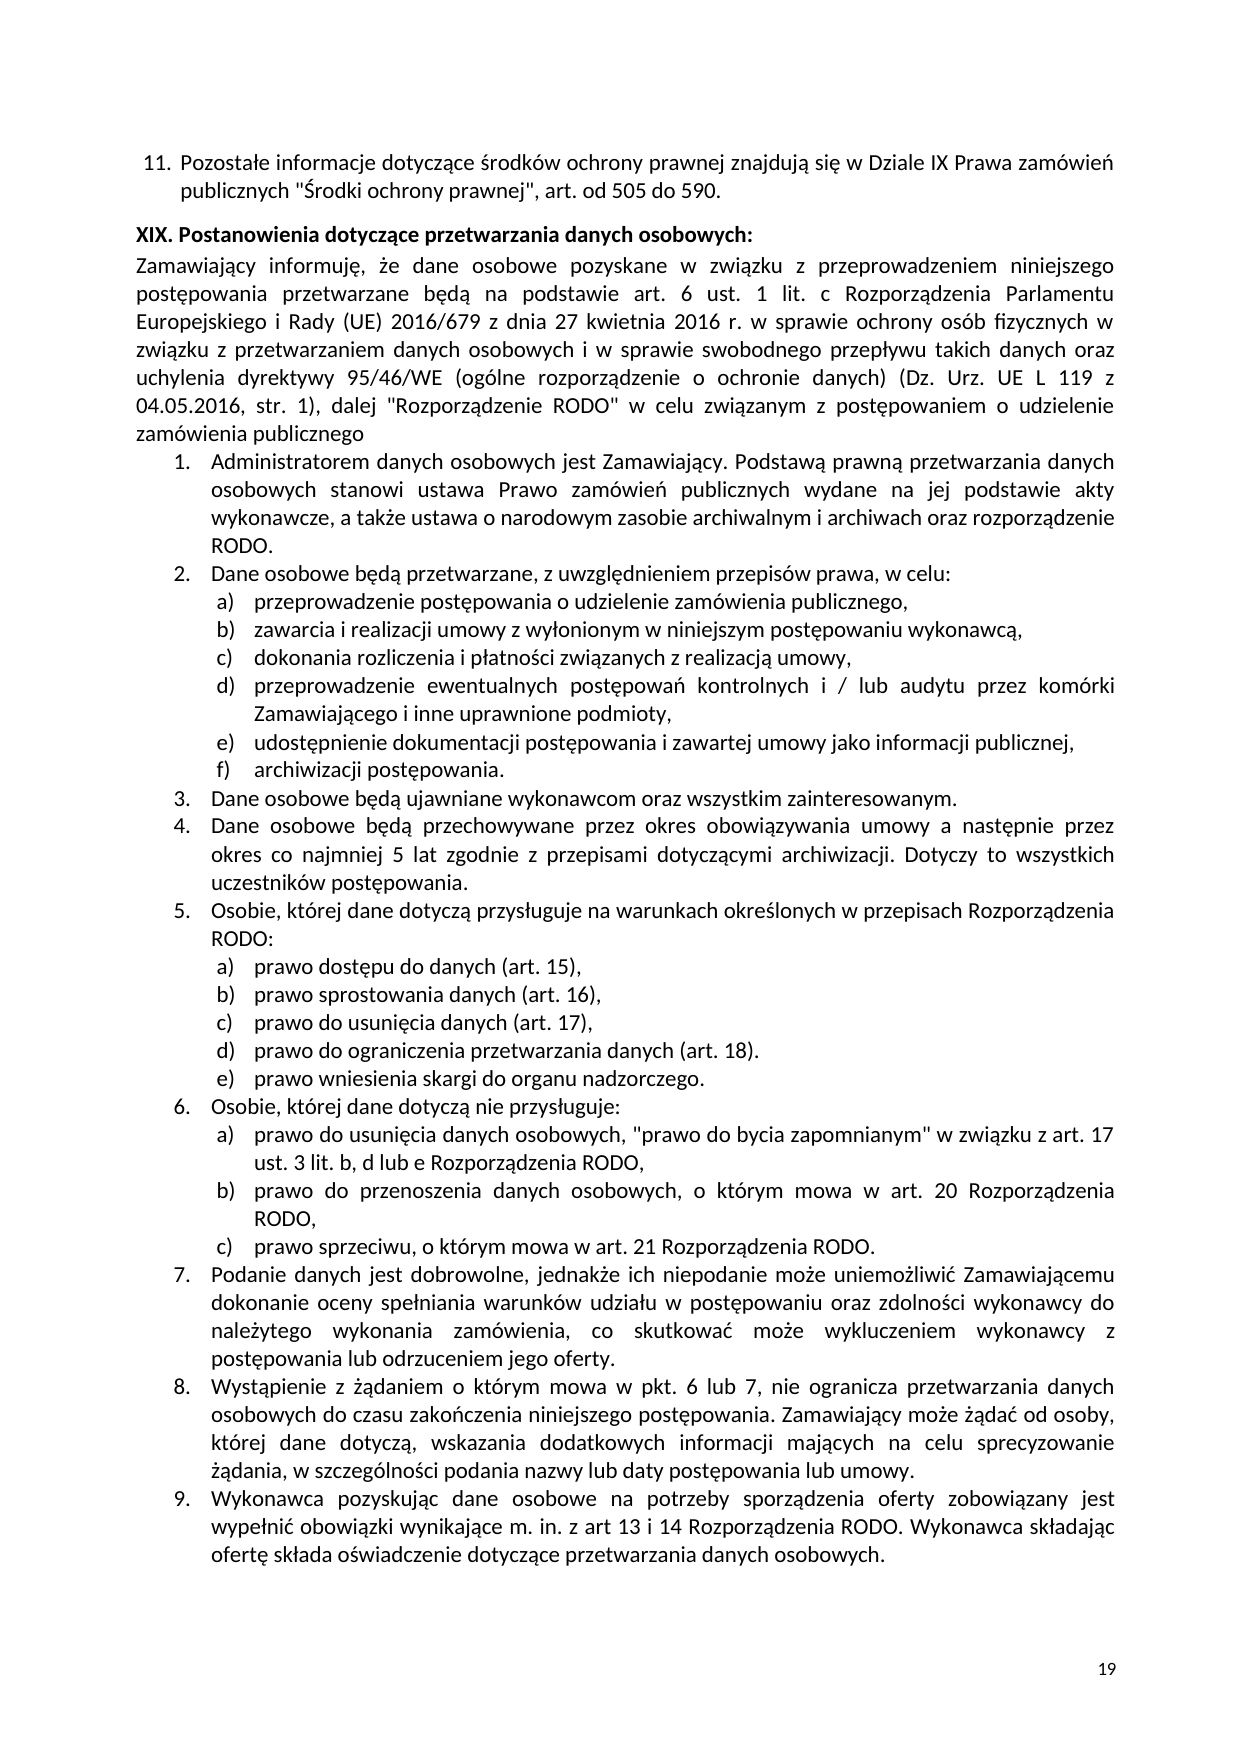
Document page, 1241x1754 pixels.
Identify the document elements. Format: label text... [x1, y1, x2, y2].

list Dane osobowe będą ujawniane wykonawcom oraz wszystkim zainteresowanym. [173, 784, 1116, 812]
list Pozostałe informacje dotyczące środków ochrony prawnej znajdują się w Dziale IX Prawa zamówień publicznych "Środki ochrony prawnej", art. od 505 do 590. [143, 148, 1116, 204]
list Administratorem danych osobowych jest Zamawiający. Podstawą prawną przetwarzania danych osobowych stanowi ustawa Prawo zamówień publicznych wydane na jej podstawie akty wykonawcze, a także ustawa o narodowym zasobie archiwalnym i archiwach oraz rozporządzenie RODO. [173, 447, 1116, 559]
list dokonania rozliczenia i płatności związanych z realizacją umowy, [216, 643, 1116, 672]
list prawo do przenoszenia danych osobowych, o którym mowa w art. 20 Rozporządzenia RODO, [216, 1176, 1116, 1232]
list prawo sprostowania danych (art. 16), [216, 980, 1116, 1008]
list Podanie danych jest dobrowolne, jednakże ich niepodanie może uniemożliwić Zamawiającemu dokonanie oceny spełniania warunków udziału w postępowaniu oraz zdolności wykonawcy do należytego wykonania zamówienia, co skutkować może wykluczeniem wykonawcy z postępowania lub odrzuceniem jego oferty. [173, 1260, 1116, 1372]
list prawo dostępu do danych (art. 15), [216, 952, 1116, 980]
list Wystąpienie z żądaniem o którym mowa w pkt. 6 lub 7, nie ogranicza przetwarzania danych osobowych do czasu zakończenia niniejszego postępowania. Zamawiający może żądać od osoby, której dane dotyczą, wskazania dodatkowych informacji mających na celu sprecyzowanie żądania, w szczególności podania nazwy lub daty postępowania lub umowy. [173, 1372, 1116, 1484]
text XIX. Postanowienia dotyczące przetwarzania danych osobowych: [136, 221, 1116, 248]
list prawo sprzeciwu, o którym mowa w art. 21 Rozporządzenia RODO. [216, 1232, 1116, 1260]
list Osobie, której dane dotyczą nie przysługuje: [173, 1092, 1116, 1120]
list Dane osobowe będą przetwarzane, z uwzględnieniem przepisów prawa, w celu: [173, 559, 1116, 587]
list prawo do usunięcia danych osobowych, "prawo do bycia zapomnianym" w związku z art. 17 ust. 3 lit. b, d lub e Rozporządzenia RODO, [216, 1120, 1116, 1176]
list Wykonawca pozyskując dane osobowe na potrzeby sporządzenia oferty zobowiązany jest wypełnić obowiązki wynikające m. in. z art 13 i 14 Rozporządzenia RODO. Wykonawca składając ofertę składa oświadczenie dotyczące przetwarzania danych osobowych. [173, 1484, 1116, 1568]
list archiwizacji postępowania. [216, 756, 1116, 784]
list przeprowadzenie ewentualnych postępowań kontrolnych i / lub audytu przez komórki Zamawiającego i inne uprawnione podmioty, [216, 672, 1116, 728]
list prawo do usunięcia danych (art. 17), [216, 1008, 1116, 1036]
list prawo do ograniczenia przetwarzania danych (art. 18). [216, 1036, 1116, 1064]
list przeprowadzenie postępowania o udzielenie zamówienia publicznego, [216, 587, 1116, 616]
list Dane osobowe będą przechowywane przez okres obowiązywania umowy a następnie przez okres co najmniej 5 lat zgodnie z przepisami dotyczącymi archiwizacji. Dotyczy to wszystkich uczestników postępowania. [173, 812, 1116, 896]
list udostępnienie dokumentacji postępowania i zawartej umowy jako informacji publicznej, [216, 728, 1116, 756]
text Zamawiający informuję, że dane osobowe pozyskane w związku z przeprowadzeniem niniejszego postępowania przetwarzane będą na podstawie art. 6 ust. 1 lit. c Rozporządzenia Parlamentu Europejskiego i Rady (UE) 2016/679 z dnia 27 kwietnia 2016 r. w sprawie ochrony osób fizycznych w związku z przetwarzaniem danych osobowych i w sprawie swobodnego przepływu takich danych oraz uchylenia dyrektywy 95/46/WE (ogólne rozporządzenie o ochronie danych) (Dz. Urz. UE L 119 z 04.05.2016, str. 1), dalej "Rozporządzenie RODO" w celu związanym z postępowaniem o udzielenie zamówienia publicznego [136, 251, 1116, 447]
list prawo wniesienia skargi do organu nadzorczego. [216, 1064, 1116, 1092]
list Osobie, której dane dotyczą przysługuje na warunkach określonych w przepisach Rozporządzenia RODO: [173, 896, 1116, 952]
list zawarcia i realizacji umowy z wyłonionym w niniejszym postępowaniu wykonawcą, [216, 616, 1116, 643]
